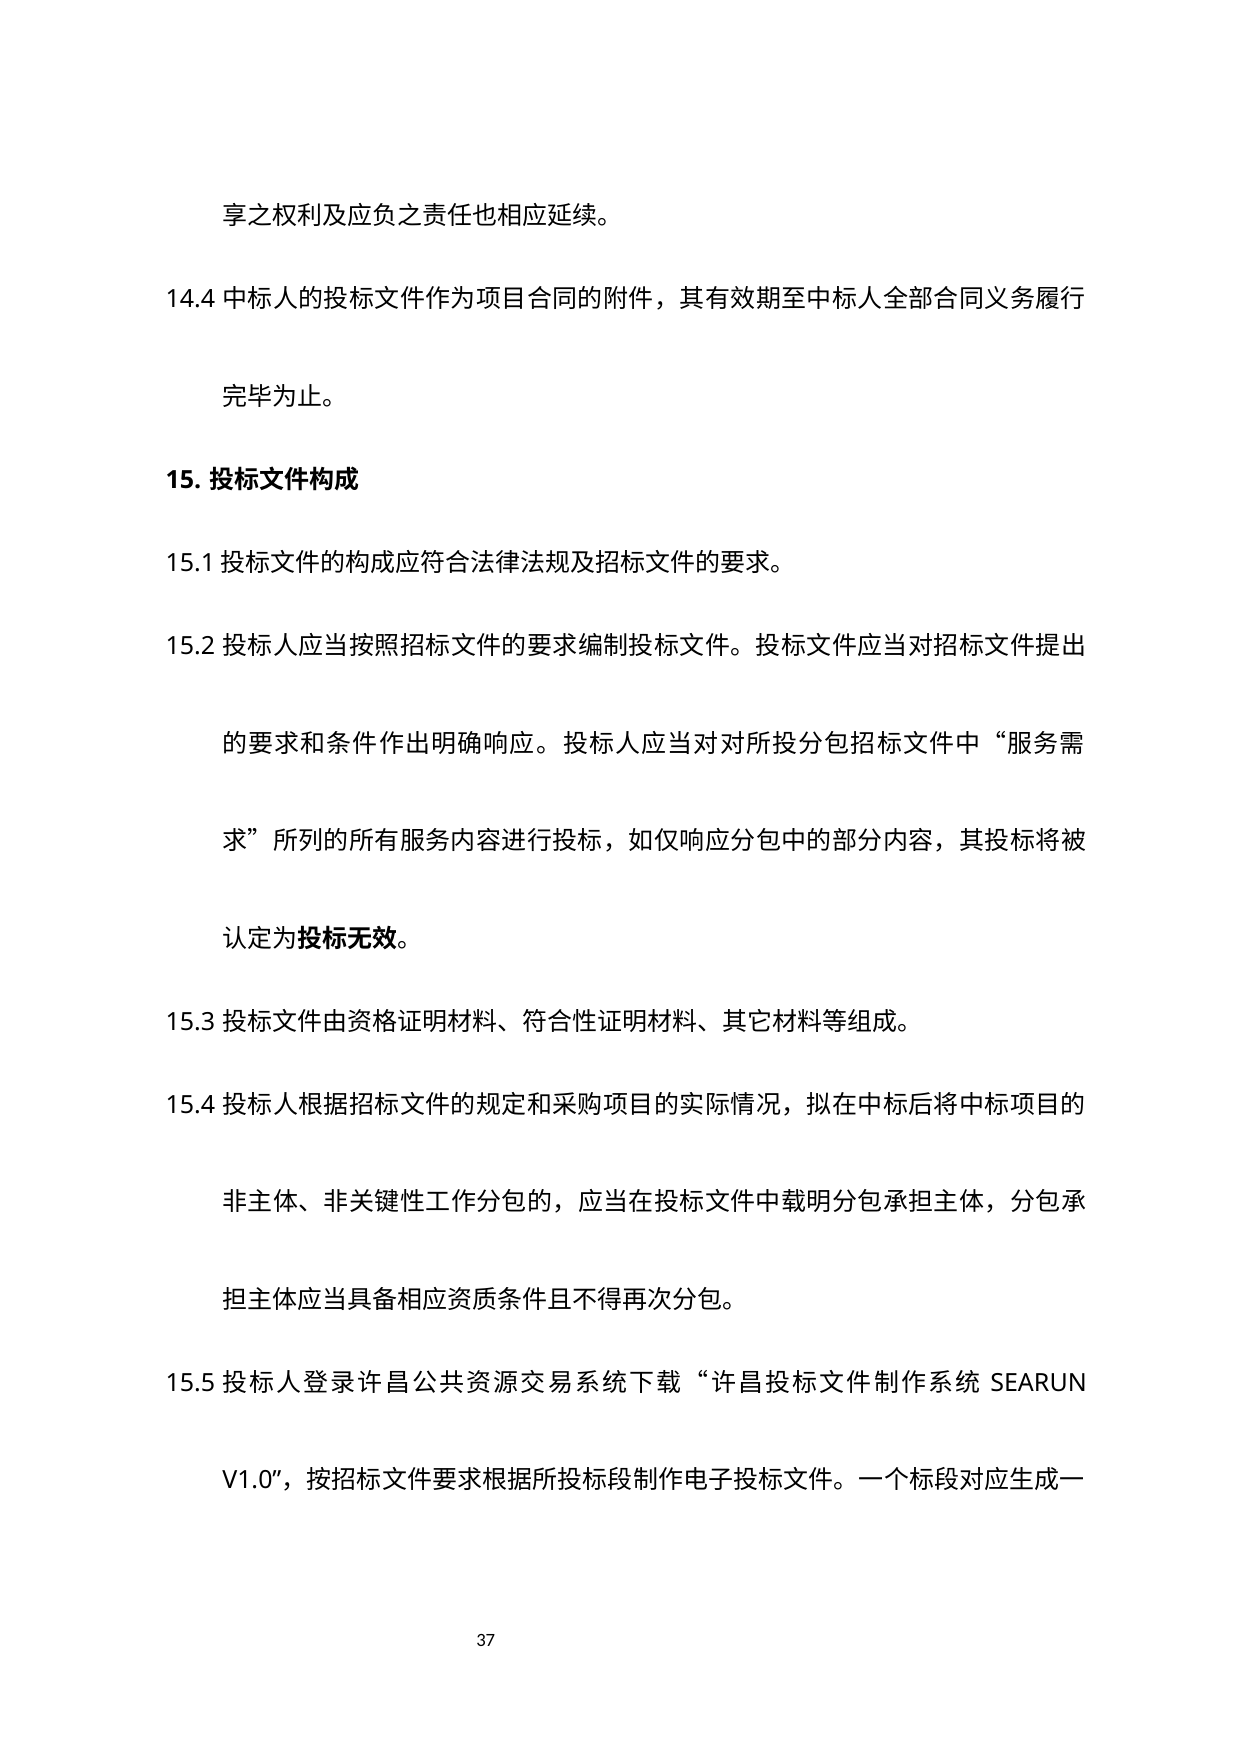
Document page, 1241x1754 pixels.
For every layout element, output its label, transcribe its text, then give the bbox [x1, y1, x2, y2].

list 投标人应当按照招标文件的要求编制投标文件。投标文件应当对招标文件提出的要求和条件作出明确响应。投标人应当对对所投分包招标文件中“服务需求”所列的所有服务内容进行投标，如仅响应分包中的部分内容，其投标将被认定为投标无效。 [165, 611, 1087, 969]
list 中标人的投标文件作为项目合同的附件，其有效期至中标人全部合同义务履行完毕为止。 [165, 264, 1087, 427]
list 投标文件构成 [165, 445, 1087, 510]
list 投标人根据招标文件的规定和采购项目的实际情况，拟在中标后将中标项目的非主体、非关键性工作分包的，应当在投标文件中载明分包承担主体，分包承担主体应当具备相应资质条件且不得再次分包。 [165, 1070, 1087, 1330]
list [165, 181, 1087, 246]
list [165, 1348, 1087, 1511]
list 15.1投标文件的构成应符合法律法规及招标文件的要求。 [165, 528, 1087, 593]
list 投标文件由资格证明材料、符合性证明材料、其它材料等组成。 [165, 987, 1087, 1052]
